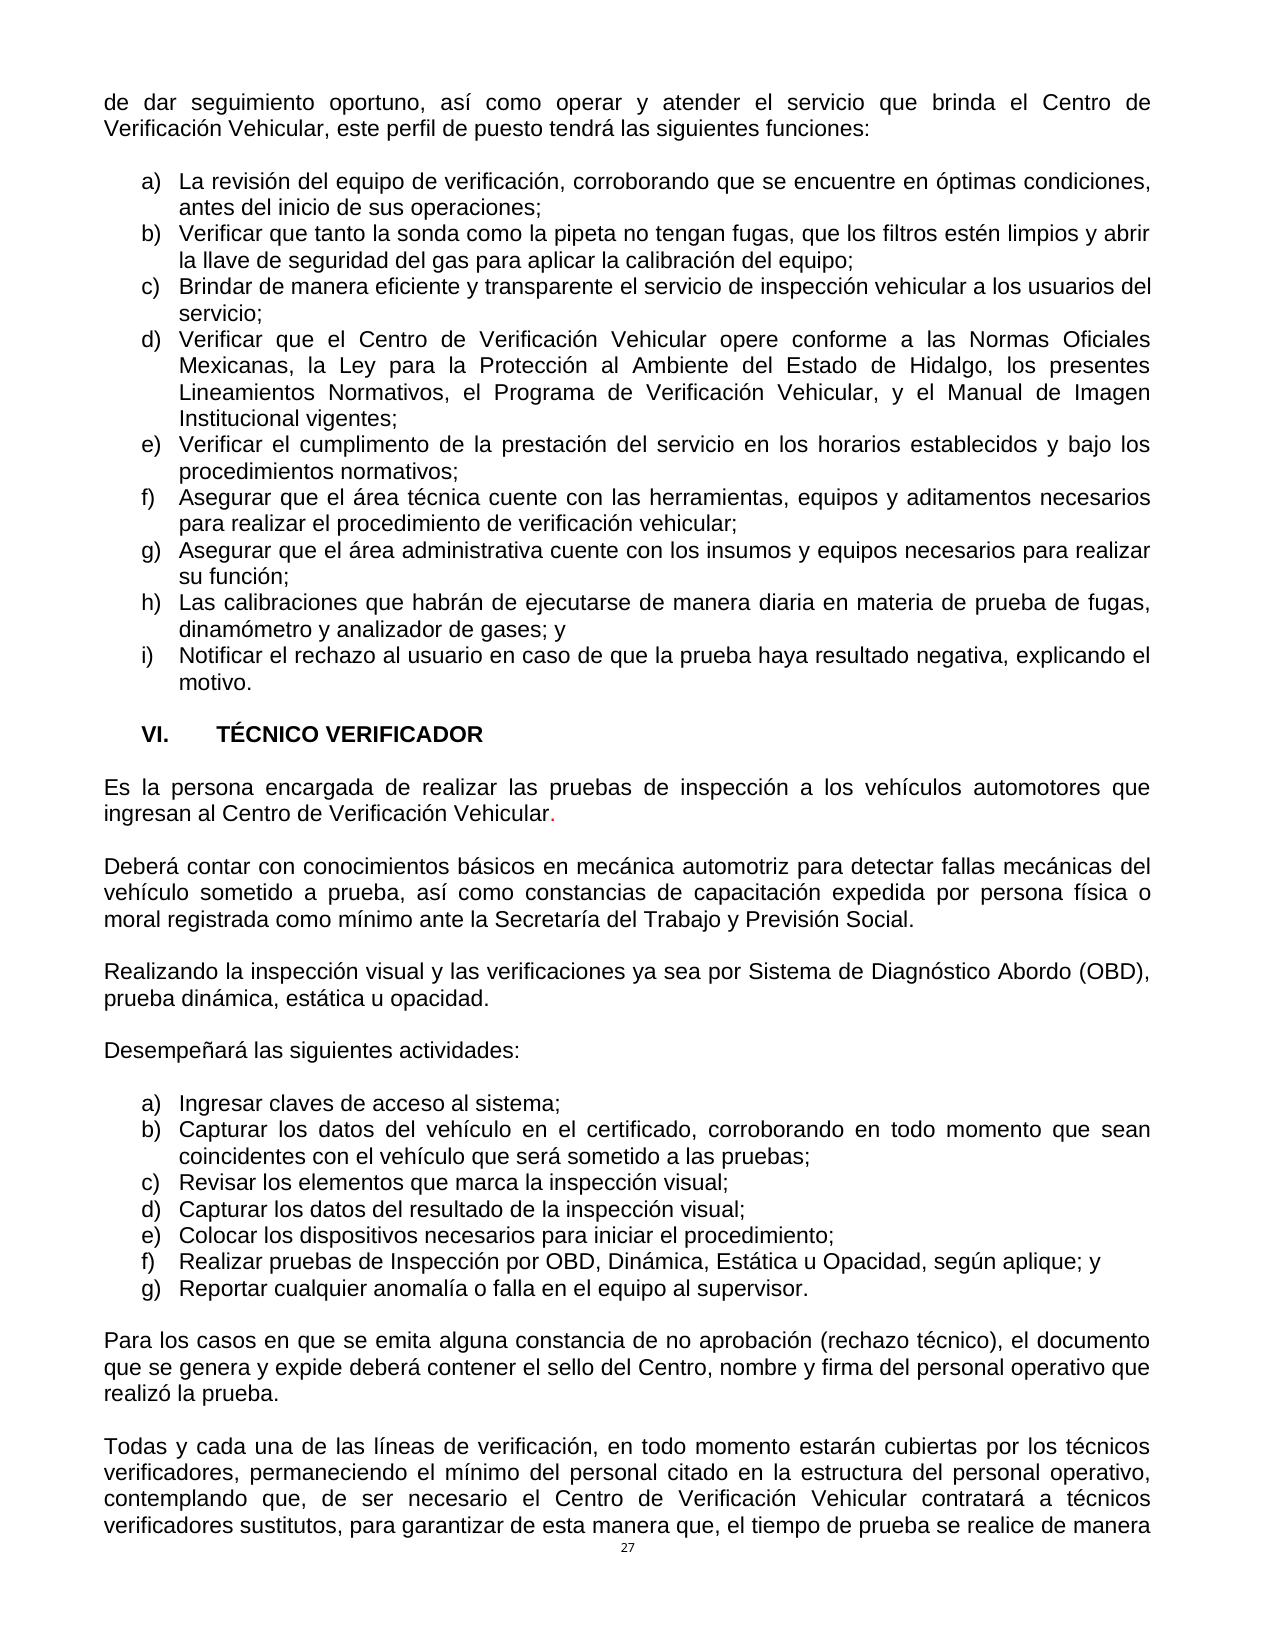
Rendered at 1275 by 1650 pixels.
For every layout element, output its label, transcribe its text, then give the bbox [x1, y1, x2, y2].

list Ingresar claves de acceso al sistema; [141, 1090, 1152, 1116]
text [103, 1433, 1152, 1538]
text Es la persona encargada de realizar las pruebas de inspección a los vehículos automotores que ingresan al Centro de Verificación Vehicular. [103, 774, 1152, 827]
list Capturar los datos del vehículo en el certificado, corroborando en todo momento que sean coincidentes con el vehículo que será sometido a las pruebas; [141, 1116, 1152, 1169]
list Verificar que el Centro de Verificación Vehicular opere conforme a las Normas Oficiales Mexicanas, la Ley para la Protección al Ambiente del Estado de Hidalgo, los presentes Lineamientos Normativos, el Programa de Verificación Vehicular, y el Manual de Imagen Institucional vigentes; [141, 326, 1152, 431]
list Brindar de manera eficiente y transparente el servicio de inspección vehicular a los usuarios del servicio; [141, 273, 1152, 326]
list Realizar pruebas de Inspección por OBD, Dinámica, Estática u Opacidad, según aplique; y [141, 1248, 1152, 1274]
list Asegurar que el área administrativa cuente con los insumos y equipos necesarios para realizar su función; [141, 537, 1152, 589]
list Revisar los elementos que marca la inspección visual; [141, 1169, 1152, 1196]
list Asegurar que el área técnica cuente con las herramientas, equipos y aditamentos necesarios para realizar el procedimiento de verificación vehicular; [141, 484, 1152, 537]
list Verificar que tanto la sonda como la pipeta no tengan fugas, que los filtros estén limpios y abrir la llave de seguridad del gas para aplicar la calibración del equipo; [141, 220, 1152, 273]
list Las calibraciones que habrán de ejecutarse de manera diaria en materia de prueba de fugas, dinamómetro y analizador de gases; y [141, 589, 1152, 642]
list Capturar los datos del resultado de la inspección visual; [141, 1196, 1152, 1222]
list Reportar cualquier anomalía o falla en el equipo al supervisor. [141, 1274, 1152, 1301]
text Para los casos en que se emita alguna constancia de no aprobación (rechazo técnico), el documento que se genera y expide deberá contener el sello del Centro, nombre y firma del personal operativo que realizó la prueba. [103, 1327, 1152, 1406]
list Notificar el rechazo al usuario en caso de que la prueba haya resultado negativa, explicando el motivo. [141, 642, 1152, 695]
list La revisión del equipo de verificación, corroborando que se encuentre en óptimas condiciones, antes del inicio de sus operaciones; [141, 168, 1152, 220]
list Colocar los dispositivos necesarios para iniciar el procedimiento; [141, 1222, 1152, 1248]
list Verificar el cumplimento de la prestación del servicio en los horarios establecidos y bajo los procedimientos normativos; [141, 431, 1152, 484]
text Deberá contar con conocimientos básicos en mecánica automotriz para detectar fallas mecánicas del vehículo sometido a prueba, así como constancias de capacitación expedida por persona física o moral registrada como mínimo ante la Secretaría del Trabajo y Previsión Social. [103, 853, 1152, 932]
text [103, 89, 1152, 141]
text Desempeñará las siguientes actividades: [103, 1037, 1152, 1064]
text Realizando la inspección visual y las verificaciones ya sea por Sistema de Diagnóstico Abordo (OBD), prueba dinámica, estática u opacidad. [103, 958, 1152, 1011]
list TÉCNICO VERIFICADOR [141, 721, 1152, 747]
